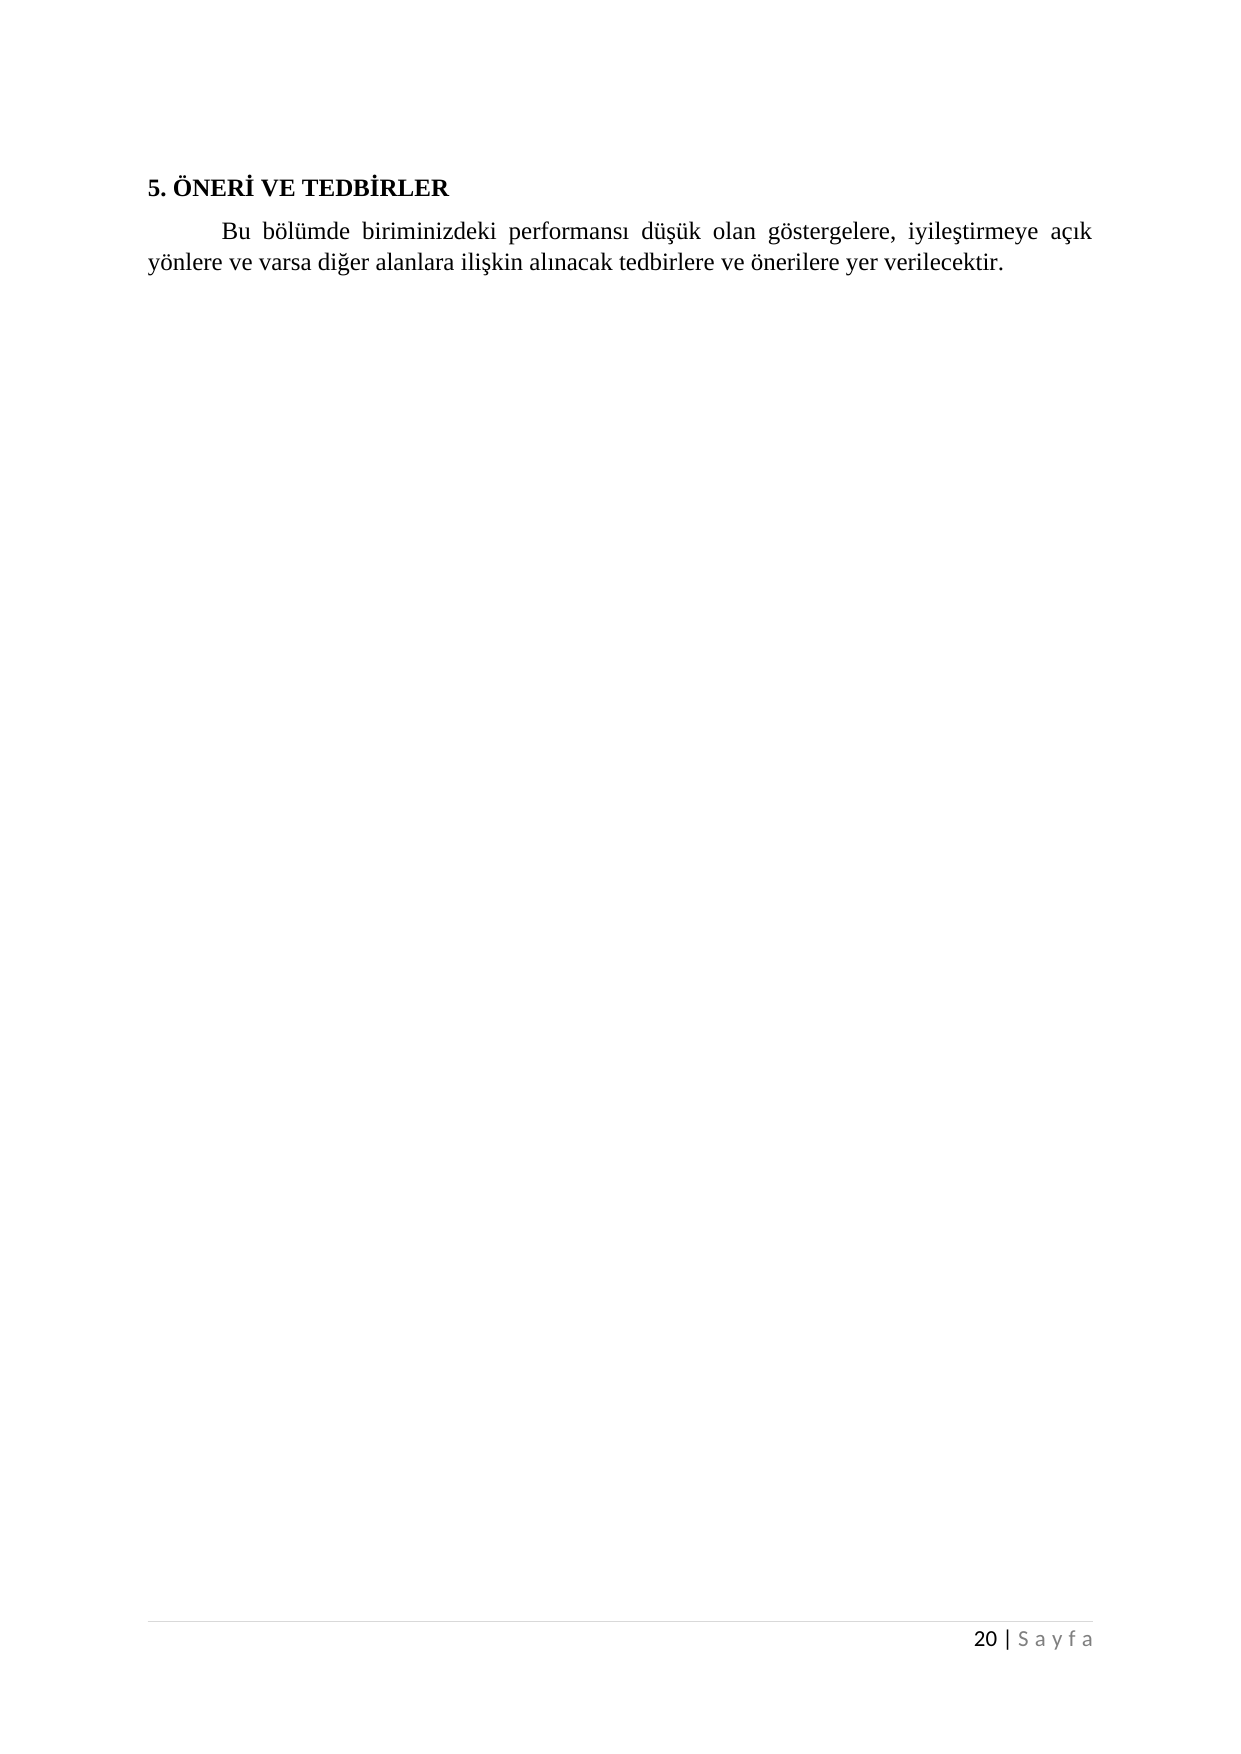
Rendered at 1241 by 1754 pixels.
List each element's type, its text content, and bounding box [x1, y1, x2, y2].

text Bu bölümde biriminizdeki performansı düşük olan göstergelere, iyileştirmeye açık yönlere ve varsa diğer alanlara ilişkin alınacak tedbirlere ve önerilere yer verilecektir. [148, 216, 1093, 276]
subtitle 5. ÖNERİ VE TEDBİRLER [148, 173, 1093, 201]
